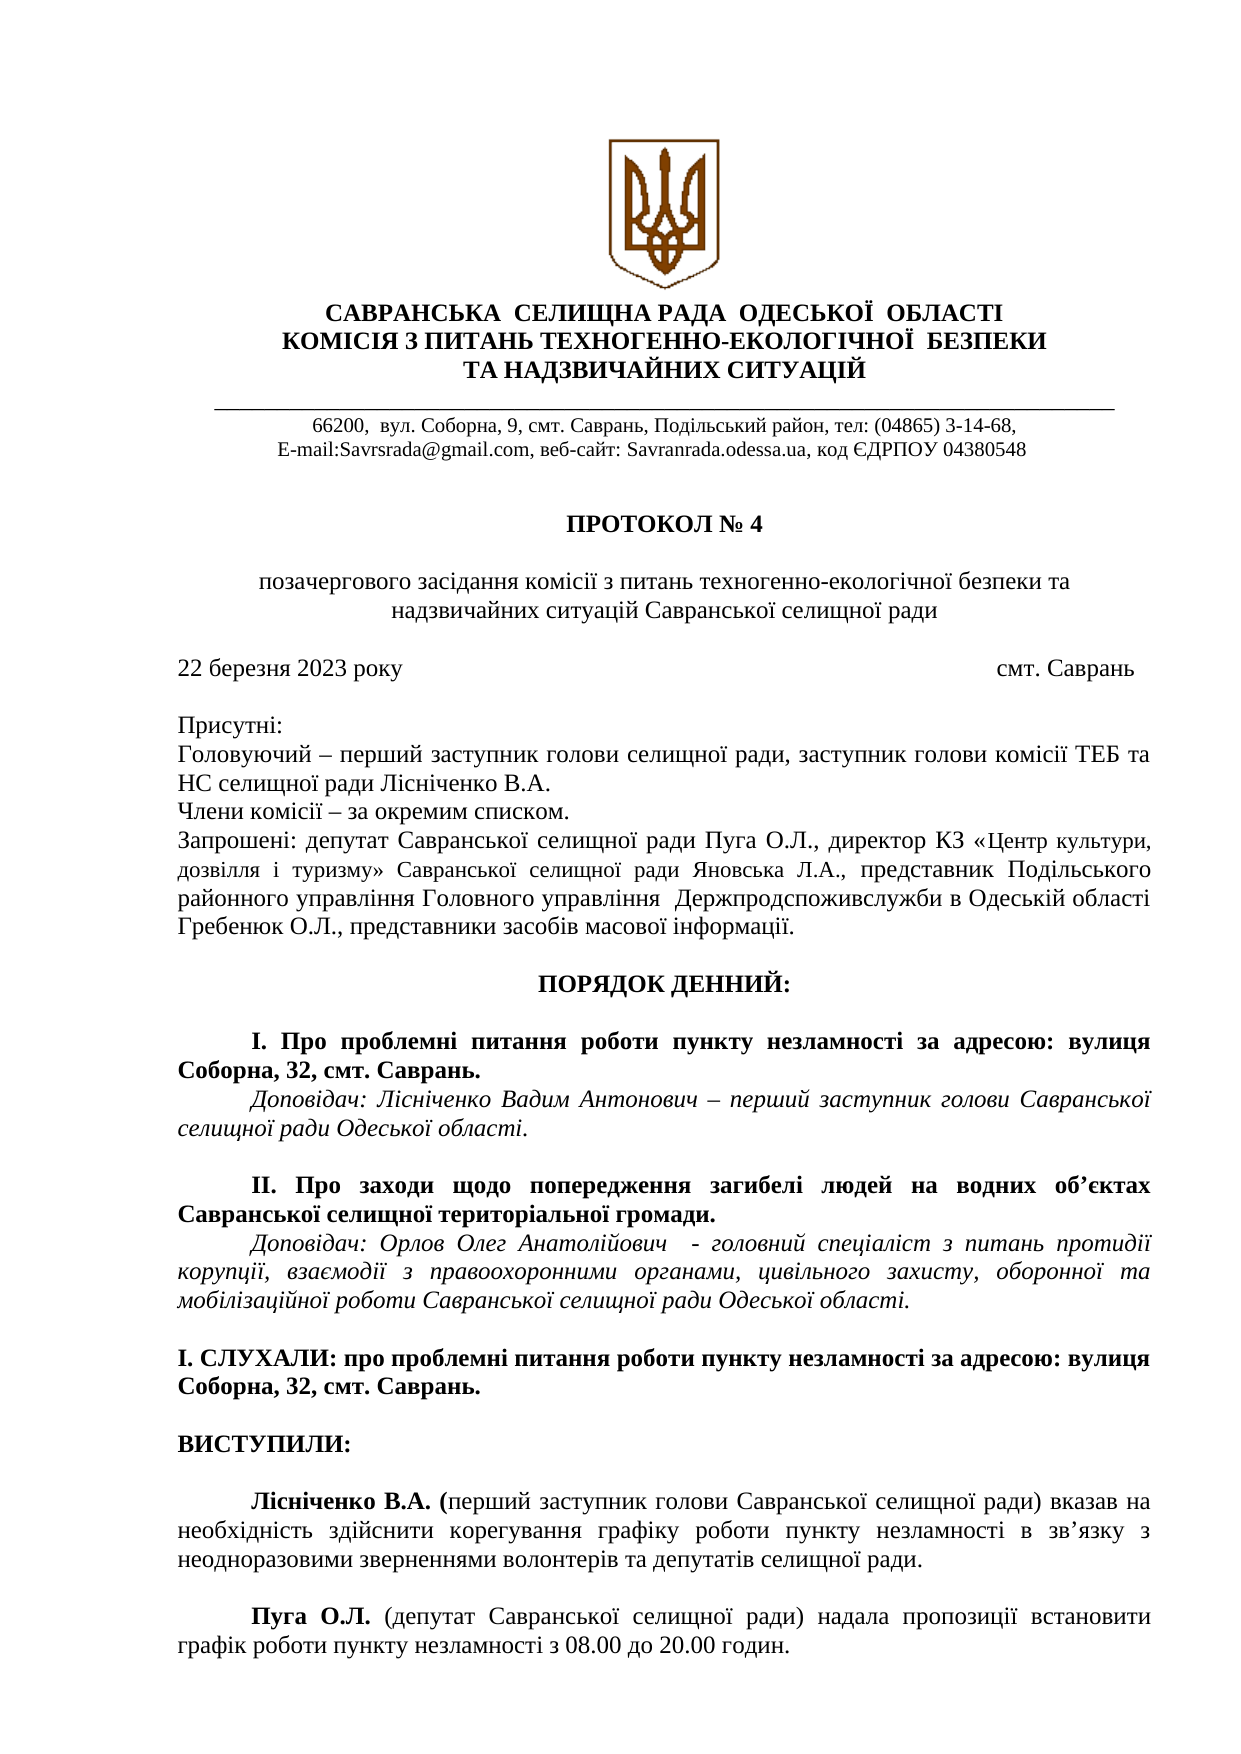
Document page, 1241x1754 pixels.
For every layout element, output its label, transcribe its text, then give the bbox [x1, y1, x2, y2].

text САВРАНСЬКА СЕЛИЩНА РАДА ОДЕСЬКОЇ ОБЛАСТІ [177, 298, 1152, 326]
text І. СЛУХАЛИ: про проблемні питання роботи пункту незламності за адресою: вулиця Соборна, 32, смт. Саврань. [177, 1343, 1152, 1400]
text Лісніченко В.А. (перший заступник голови Савранської селищної ради) вказав на необхідність здійснити корегування графіку роботи пункту незламності в зв’язку з неодноразовими зверненнями волонтерів та депутатів селищної ради. [177, 1486, 1152, 1573]
text ПОРЯДОК ДЕННИЙ: [177, 969, 1152, 998]
text ТА НАДЗВИЧАЙНИХ СИТУАЦІЙ ________________________________________________________________________ [177, 355, 1152, 413]
text Головуючий – перший заступник голови селищної ради, заступник голови комісії ТЕБ та НС селищної ради Лісніченко В.А. [177, 739, 1152, 796]
text ВИСТУПИЛИ: [177, 1429, 1152, 1458]
text Доповідач: Лісніченко Вадим Антонович – перший заступник голови Савранської селищної ради Одеської області. [177, 1084, 1152, 1141]
text І. Про проблемні питання роботи пункту незламності за адресою: вулиця Соборна, 32, смт. Саврань. [177, 1026, 1152, 1084]
text Пуга О.Л. (депутат Савранської селищної ради) надала пропозиції встановити графік роботи пункту незламності з 08.00 до 20.00 годин. [177, 1601, 1152, 1659]
text Доповідач: Орлов Олег Анатолійович - головний спеціаліст з питань протидії корупції, взаємодії з правоохоронними органами, цивільного захисту, оборонної та мобілізаційної роботи Савранської селищної ради Одеської області. [177, 1228, 1152, 1314]
text E-mail:Savrsrada@gmail.com, веб-сайт: Savranrada.odessa.ua, код ЄДРПОУ 04380548 [177, 437, 1152, 461]
text Члени комісії – за окремим списком. [177, 796, 1152, 825]
text ІІ. Про заходи щодо попередження загибелі людей на водних об’єктах Савранської селищної територіальної громади. [177, 1170, 1152, 1228]
text КОМІСІЯ З ПИТАНЬ ТЕХНОГЕННО-ЕКОЛОГІЧНОЇ БЕЗПЕКИ [177, 326, 1152, 355]
picture [598, 130, 730, 298]
text ПРОТОКОЛ № 4 [177, 509, 1152, 538]
text Запрошені: депутат Савранської селищної ради Пуга О.Л., директор КЗ «Центр культури, дозвілля і туризму» Савранської селищної ради Яновська Л.А., представник Подільського районного управління Головного управління Держпродспоживслужби в Одеській області Гребенюк О.Л., представники засобів масової інформації. [177, 825, 1152, 940]
text Присутні: [177, 710, 1152, 739]
text позачергового засідання комісії з питань техногенно-екологічної безпеки та [177, 566, 1152, 595]
text 66200, вул. Соборна, 9, смт. Саврань, Подільський район, тел: (04865) 3-14-68, [177, 413, 1152, 437]
text надзвичайних ситуацій Савранської селищної ради [177, 595, 1152, 624]
text 22 березня 2023 року смт. Саврань [177, 653, 1152, 681]
